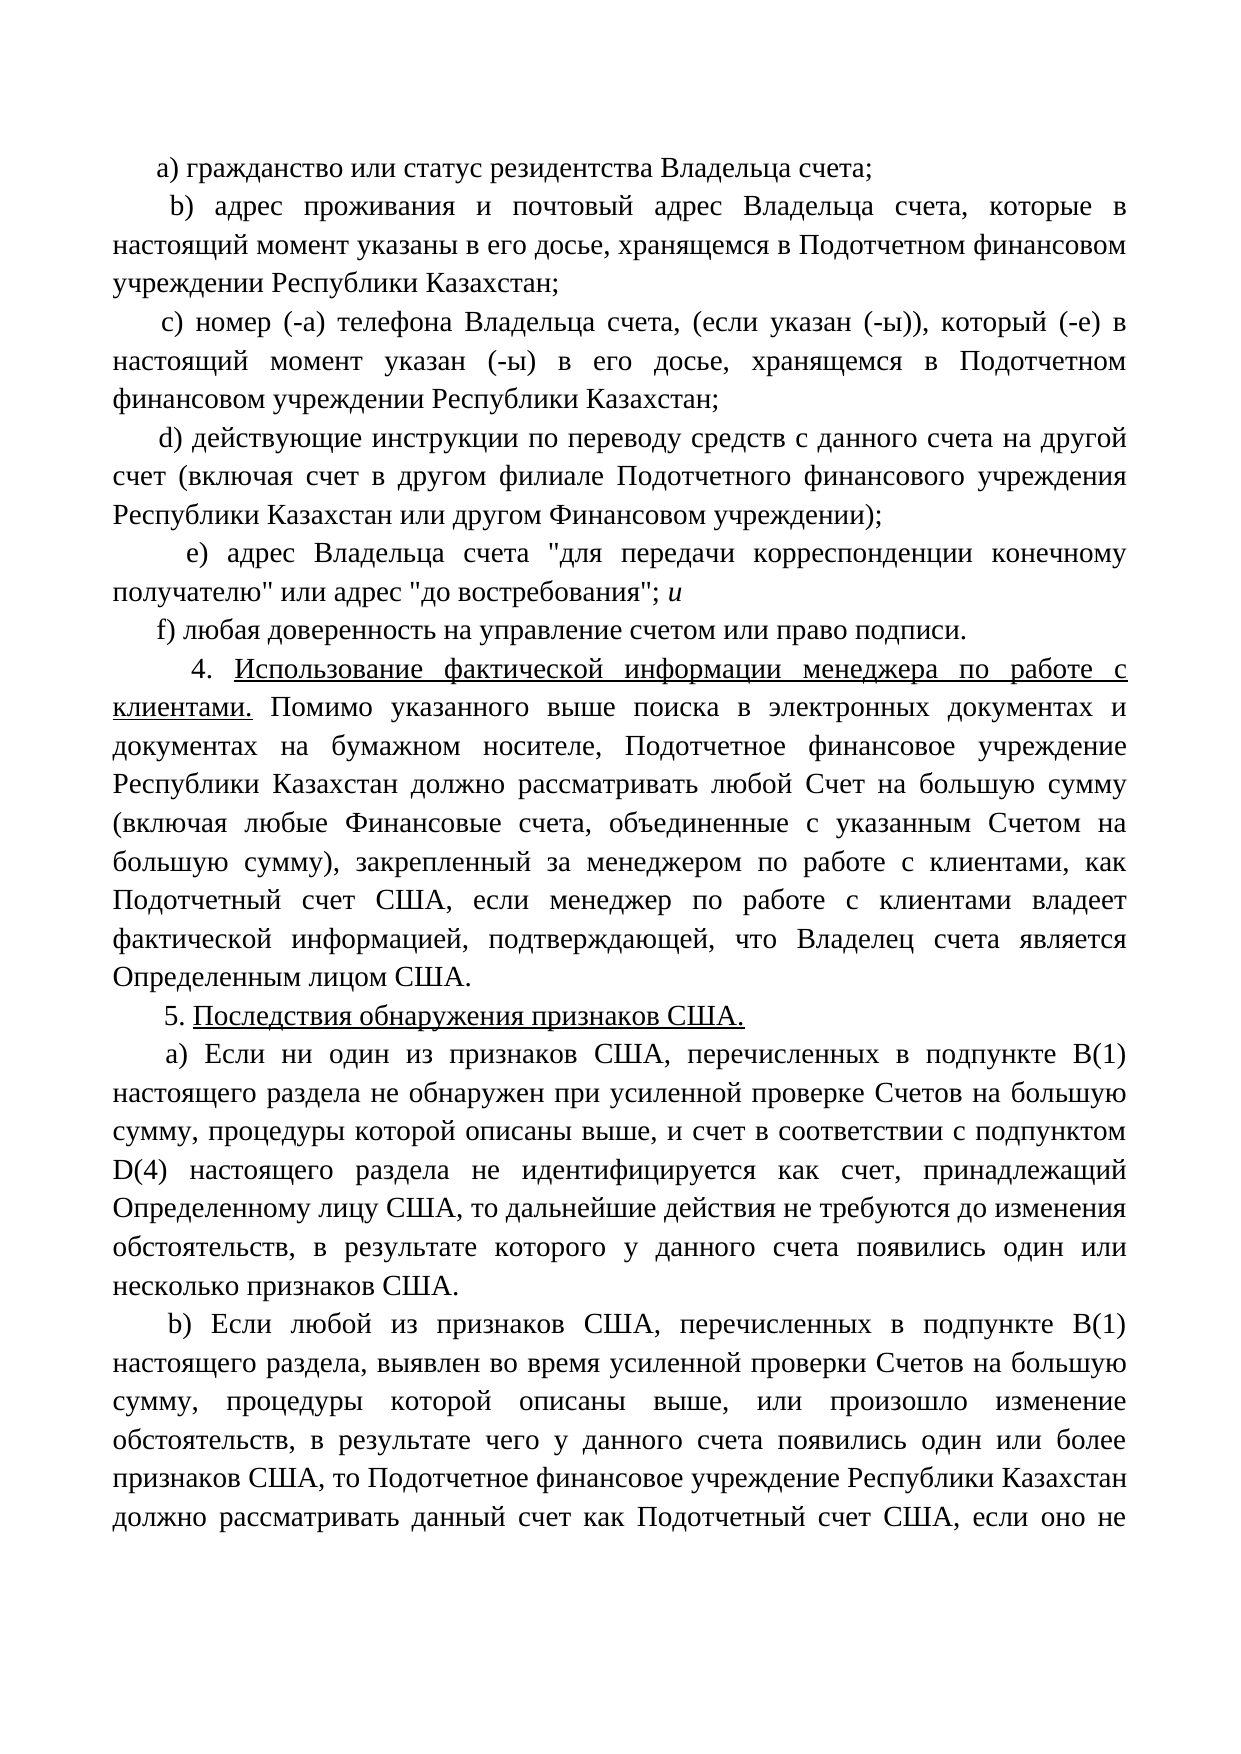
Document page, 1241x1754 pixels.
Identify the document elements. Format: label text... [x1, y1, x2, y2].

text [112, 1306, 1128, 1532]
text a) гражданство или статус резидентства Владельца счета; [112, 150, 1128, 183]
text e) адрес Владельца счета "для передачи корреспонденции конечному получателю" или адрес "до востребования"; и [112, 535, 1128, 607]
text f) любая доверенность на управление счетом или право подписи. [112, 612, 1128, 646]
text a) Если ни один из признаков США, перечисленных в подпункте В(1) настоящего раздела не обнаружен при усиленной проверке Счетов на большую сумму, процедуры которой описаны выше, и счет в соответствии с подпунктом D(4) настоящего раздела не идентифицируется как счет, принадлежащий Определенному лицу США, то дальнейшие действия не требуются до изменения обстоятельств, в результате которого у данного счета появились один или несколько признаков США. [112, 1036, 1128, 1301]
text b) адрес проживания и почтовый адрес Владельца счета, которые в настоящий момент указаны в его досье, хранящемся в Подотчетном финансовом учреждении Республики Казахстан; [112, 188, 1128, 299]
text 4. Использование фактической информации менеджера по работе с клиентами. Помимо указанного выше поиска в электронных документах и документах на бумажном носителе, Подотчетное финансовое учреждение Республики Казахстан должно рассматривать любой Счет на большую сумму (включая любые Финансовые счета, объединенные с указанным Счетом на большую сумму), закрепленный за менеджером по работе с клиентами, как Подотчетный счет США, если менеджер по работе с клиентами владеет фактической информацией, подтверждающей, что Владелец счета является Определенным лицом США. [112, 651, 1128, 993]
text d) действующие инструкции по переводу средств с данного счета на другой счет (включая счет в другом филиале Подотчетного финансового учреждения Республики Казахстан или другом Финансовом учреждении); [112, 420, 1128, 530]
text c) номер (-а) телефона Владельца счета, (если указан (-ы)), который (-е) в настоящий момент указан (-ы) в его досье, хранящемся в Подотчетном финансовом учреждении Республики Казахстан; [112, 304, 1128, 415]
text 5. Последствия обнаружения признаков США. [112, 998, 1128, 1031]
